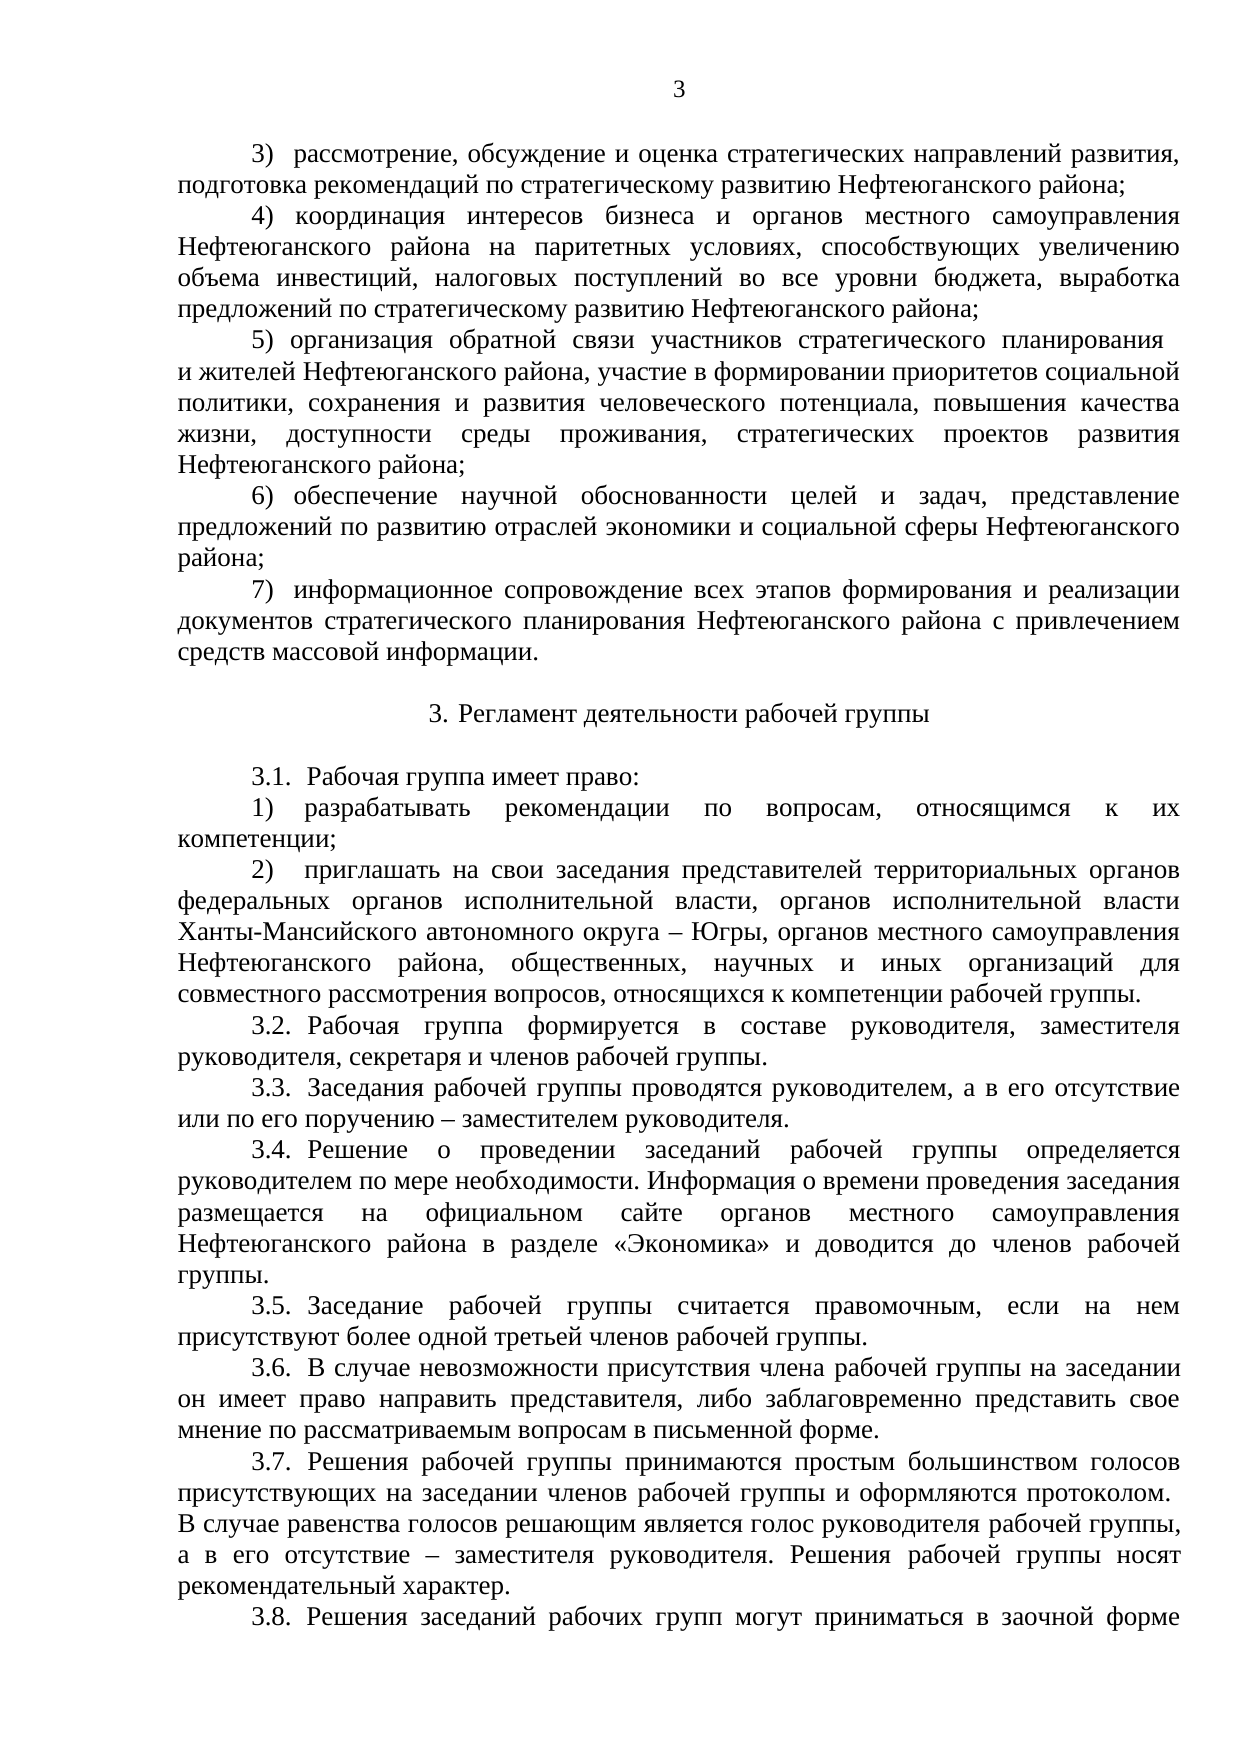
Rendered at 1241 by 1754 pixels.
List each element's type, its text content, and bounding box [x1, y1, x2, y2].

text 4) координация интересов бизнеса и органов местного самоуправления Нефтеюганского района на паритетных условиях, способствующих увеличению объема инвестиций, налоговых поступлений во все уровни бюджета, выработка предложений по стратегическому развитию Нефтеюганского района; [177, 199, 1181, 323]
list Рабочая группа имеет право: [177, 759, 1181, 791]
list приглашать на свои заседания представителей территориальных органов федеральных органов исполнительной власти, органов исполнительной власти Ханты-Мансийского автономного округа – Югры, органов местного самоуправления Нефтеюганского района, общественных, научных и иных организаций для совместного рассмотрения вопросов, относящихся к компетенции рабочей группы. [177, 853, 1181, 1009]
list Регламент деятельности рабочей группы [177, 697, 1181, 728]
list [177, 1601, 1181, 1632]
list разрабатывать рекомендации по вопросам, относящимся к их компетенции; [177, 791, 1181, 853]
text 5) организация обратной связи участников стратегического планирования и жителей Нефтеюганского района, участие в формировании приоритетов социальной политики, сохранения и развития человеческого потенциала, повышения качества жизни, доступности среды проживания, стратегических проектов развития Нефтеюганского района; [177, 323, 1181, 479]
list Заседания рабочей группы проводятся руководителем, а в его отсутствие или по его поручению – заместителем руководителя. [177, 1071, 1181, 1133]
list рассмотрение, обсуждение и оценка стратегических направлений развития, подготовка рекомендаций по стратегическому развитию Нефтеюганского района; [177, 137, 1181, 199]
list обеспечение научной обоснованности целей и задач, представление предложений по развитию отраслей экономики и социальной сферы Нефтеюганского района; [177, 479, 1181, 573]
list Рабочая группа формируется в составе руководителя, заместителя руководителя, секретаря и членов рабочей группы. [177, 1009, 1181, 1071]
list Решения рабочей группы принимаются простым большинством голосов присутствующих на заседании членов рабочей группы и оформляются протоколом. В случае равенства голосов решающим является голос руководителя рабочей группы, а в его отсутствие – заместителя руководителя. Решения рабочей группы носят рекомендательный характер. [177, 1445, 1181, 1601]
list информационное сопровождение всех этапов формирования и реализации документов стратегического планирования Нефтеюганского района с привлечением средств массовой информации. [177, 573, 1181, 666]
list В случае невозможности присутствия члена рабочей группы на заседании он имеет право направить представителя, либо заблаговременно представить свое мнение по рассматриваемым вопросам в письменной форме. [177, 1351, 1181, 1445]
list Заседание рабочей группы считается правомочным, если на нем присутствуют более одной третьей членов рабочей группы. [177, 1289, 1181, 1351]
list Решение о проведении заседаний рабочей группы определяется руководителем по мере необходимости. Информация о времени проведения заседания размещается на официальном сайте органов местного самоуправления Нефтеюганского района в разделе «Экономика» и доводится до членов рабочей группы. [177, 1133, 1181, 1289]
